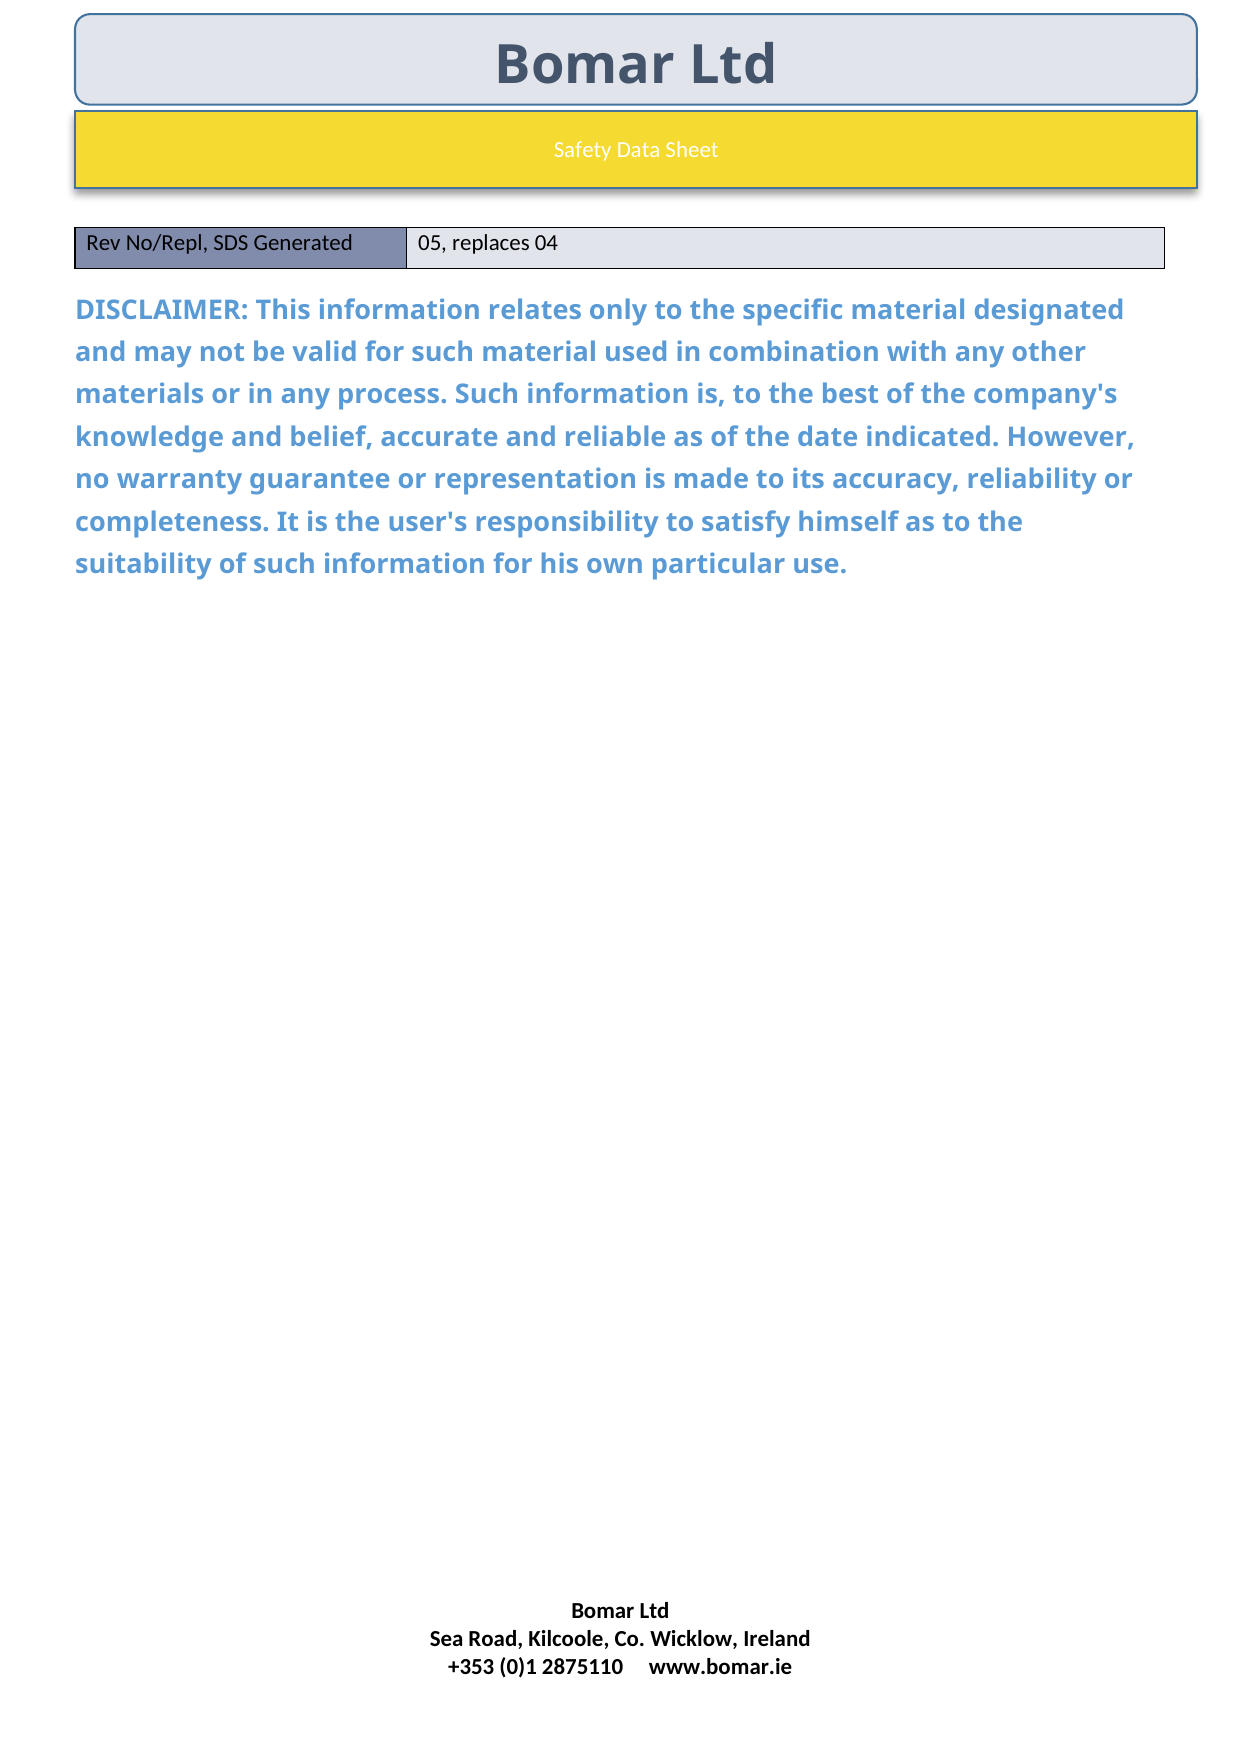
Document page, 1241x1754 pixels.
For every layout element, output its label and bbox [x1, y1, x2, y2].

table_cell [76, 228, 406, 268]
